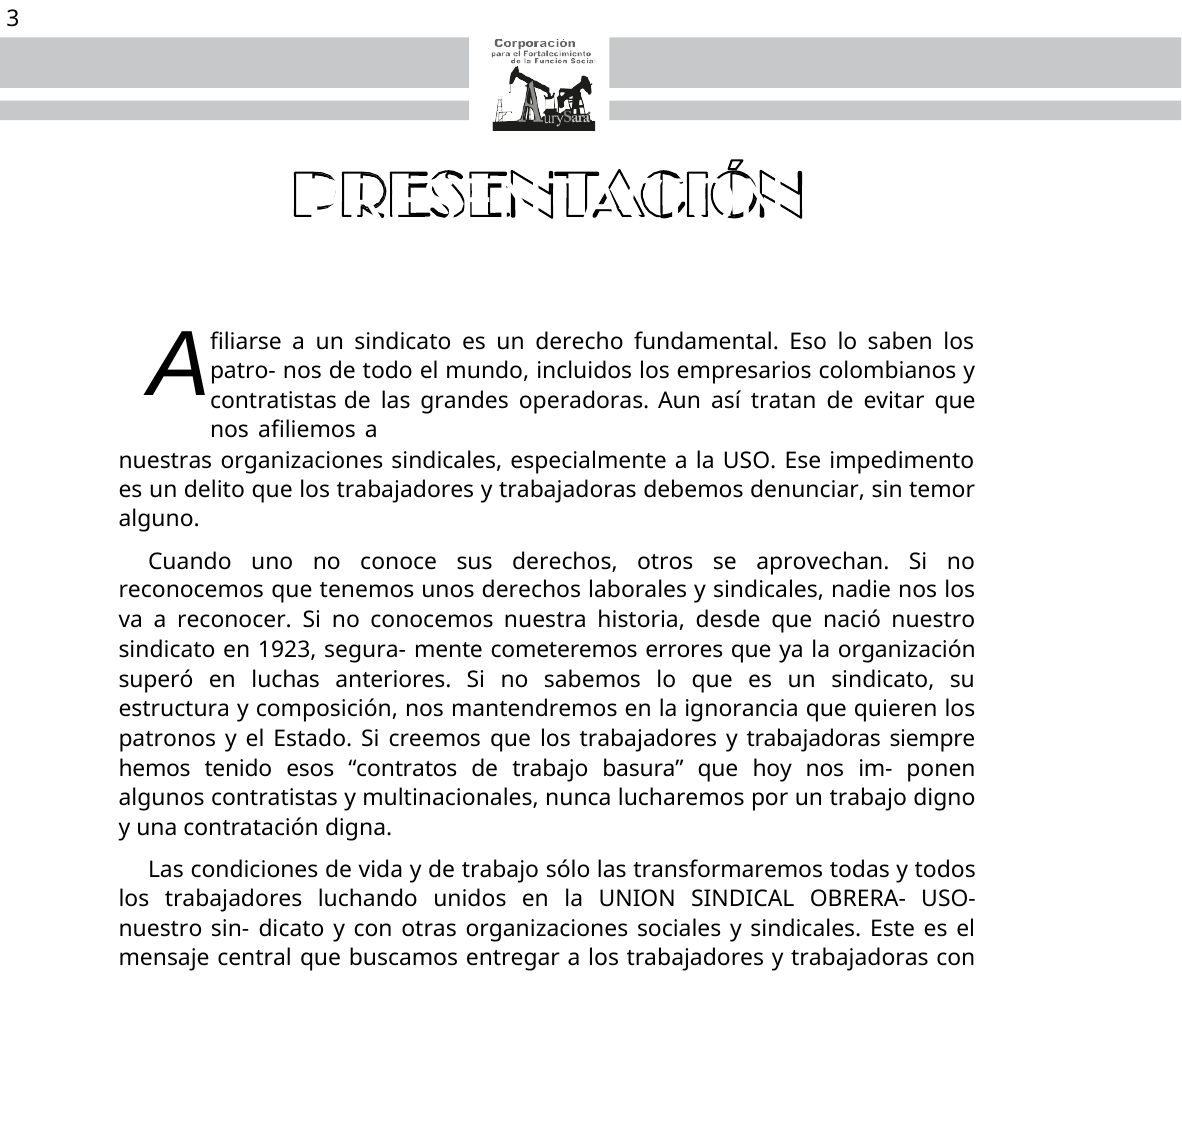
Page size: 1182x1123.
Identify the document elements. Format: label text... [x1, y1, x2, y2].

text filiarse a un sindicato es un derecho fundamental. Eso lo saben los patro- nos de todo el mundo, incluidos los empresarios colombianos y contratistas de las grandes operadoras. Aun así tratan de evitar que nos afiliemos a [210, 326, 976, 444]
text Cuando uno no conoce sus derechos, otros se aprovechan. Si no reconocemos que tenemos unos derechos laborales y sindicales, nadie nos los va a reconocer. Si no conocemos nuestra historia, desde que nació nuestro sindicato en 1923, segura- mente cometeremos errores que ya la organización superó en luchas anteriores. Si no sabemos lo que es un sindicato, su estructura y composición, nos mantendremos en la ignorancia que quieren los patronos y el Estado. Si creemos que los trabajadores y trabajadoras siempre hemos tenido esos “contratos de trabajo basura” que hoy nos im- ponen algunos contratistas y multinacionales, nunca lucharemos por un trabajo digno y una contratación digna. [118, 545, 975, 842]
subtitle PRESENTACIÓN [165, 156, 929, 241]
text nuestras organizaciones sindicales, especialmente a la USO. Ese impedimento es un delito que los trabajadores y trabajadoras debemos denunciar, sin temor alguno. [118, 444, 975, 534]
picture [491, 39, 596, 131]
